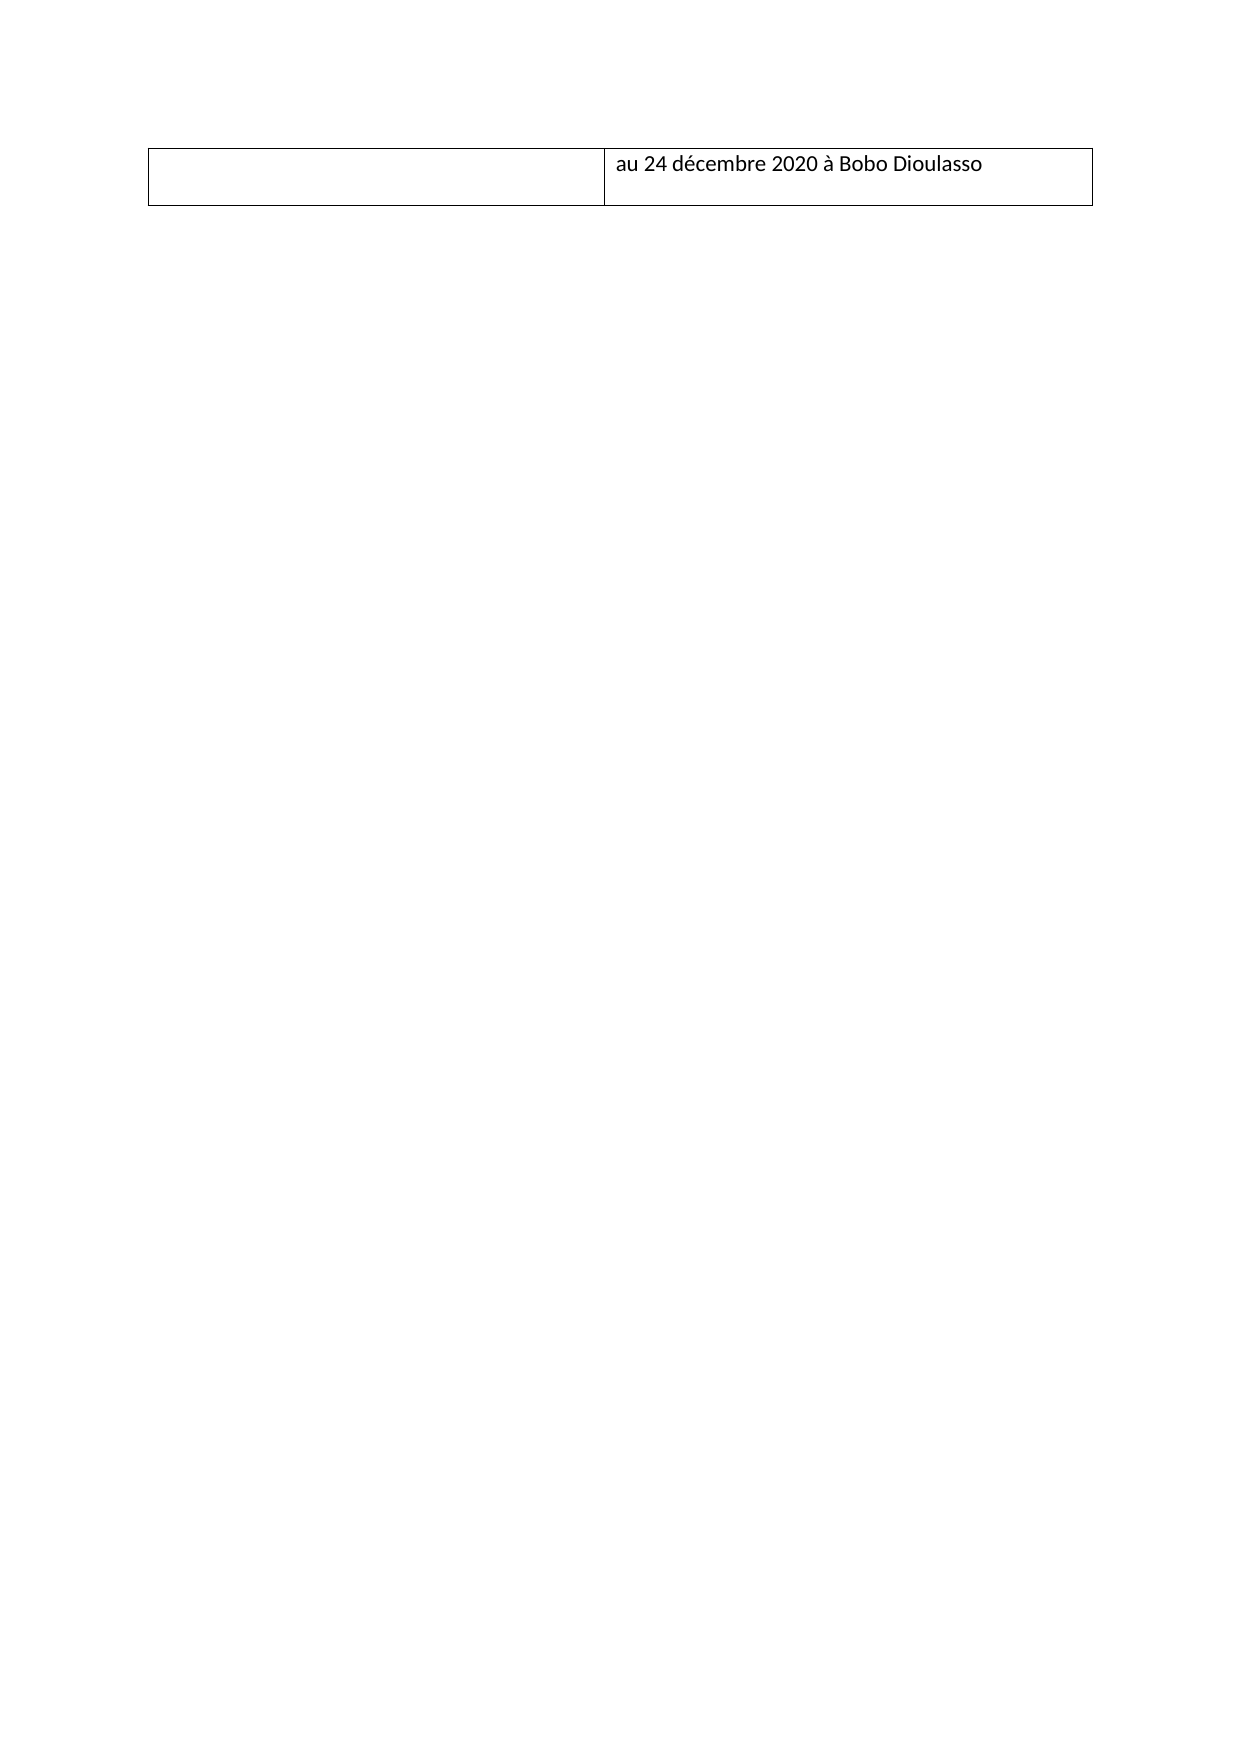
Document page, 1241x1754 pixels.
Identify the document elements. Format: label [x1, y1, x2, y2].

table_cell [605, 149, 1092, 205]
table_cell [149, 149, 604, 205]
